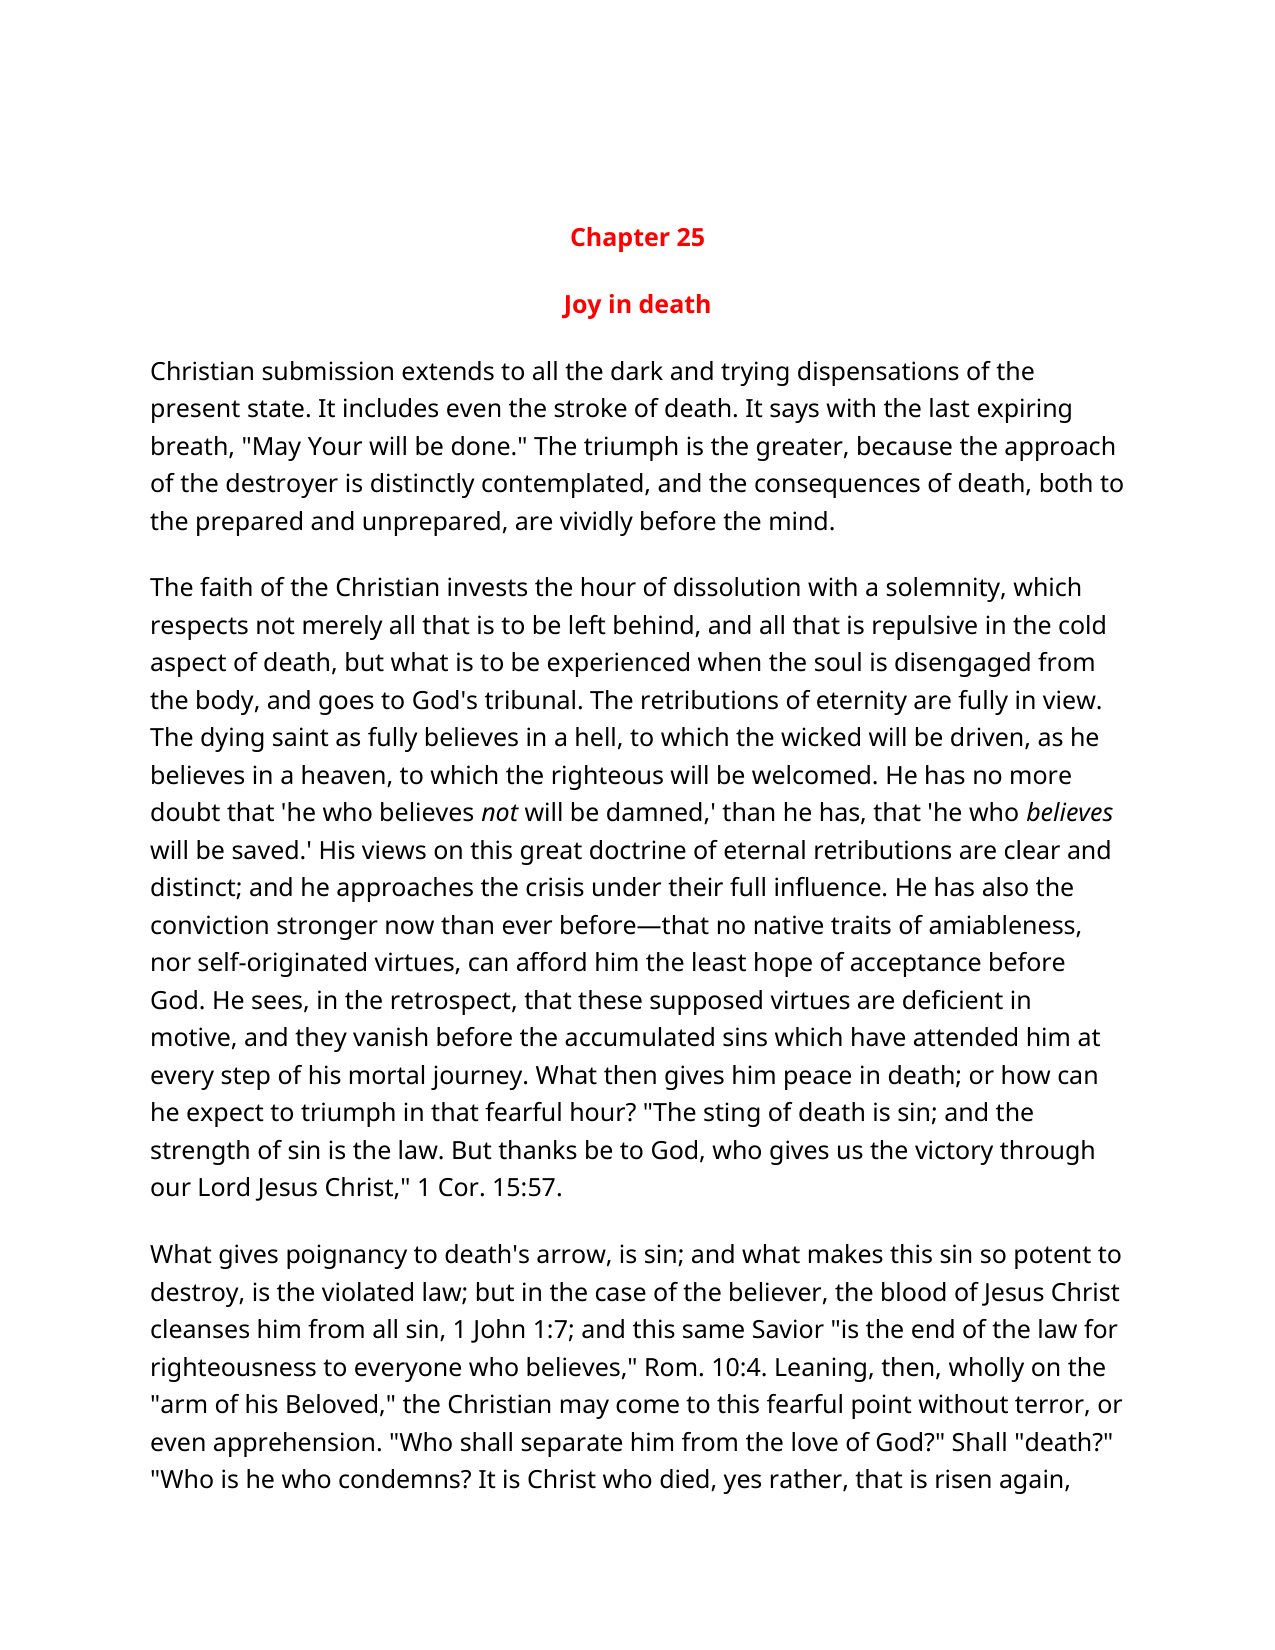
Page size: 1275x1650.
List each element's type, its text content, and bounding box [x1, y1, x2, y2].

text Chapter 25 [150, 217, 1125, 254]
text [150, 1233, 1125, 1496]
text Christian submission extends to all the dark and trying dispensations of the present state. It includes even the stroke of death. It says with the last expiring breath, "May Your will be done." The triumph is the greater, because the approach of the destroyer is distinctly contemplated, and the consequences of death, both to the prepared and unprepared, are vividly before the mind. [150, 350, 1125, 537]
text Joy in death [150, 283, 1125, 321]
text The faith of the Christian invests the hour of dissolution with a solemnity, which respects not merely all that is to be left behind, and all that is repulsive in the cold aspect of death, but what is to be experienced when the soul is disengaged from the body, and goes to God's tribunal. The retributions of eternity are fully in view. The dying saint as fully believes in a hell, to which the wicked will be driven, as he believes in a heaven, to which the righteous will be welcomed. He has no more doubt that 'he who believes not will be damned,' than he has, that 'he who believes will be saved.' His views on this great doctrine of eternal retributions are clear and distinct; and he approaches the crisis under their full influence. He has also the conviction stronger now than ever before—that no native traits of amiableness, nor self-originated virtues, can afford him the least hope of acceptance before God. He sees, in the retrospect, that these supposed virtues are deficient in motive, and they vanish before the accumulated sins which have attended him at every step of his mortal journey. What then gives him peace in death; or how can he expect to triumph in that fearful hour? "The sting of death is sin; and the strength of sin is the law. But thanks be to God, who gives us the victory through our Lord Jesus Christ," 1 Cor. 15:57. [150, 567, 1125, 1204]
